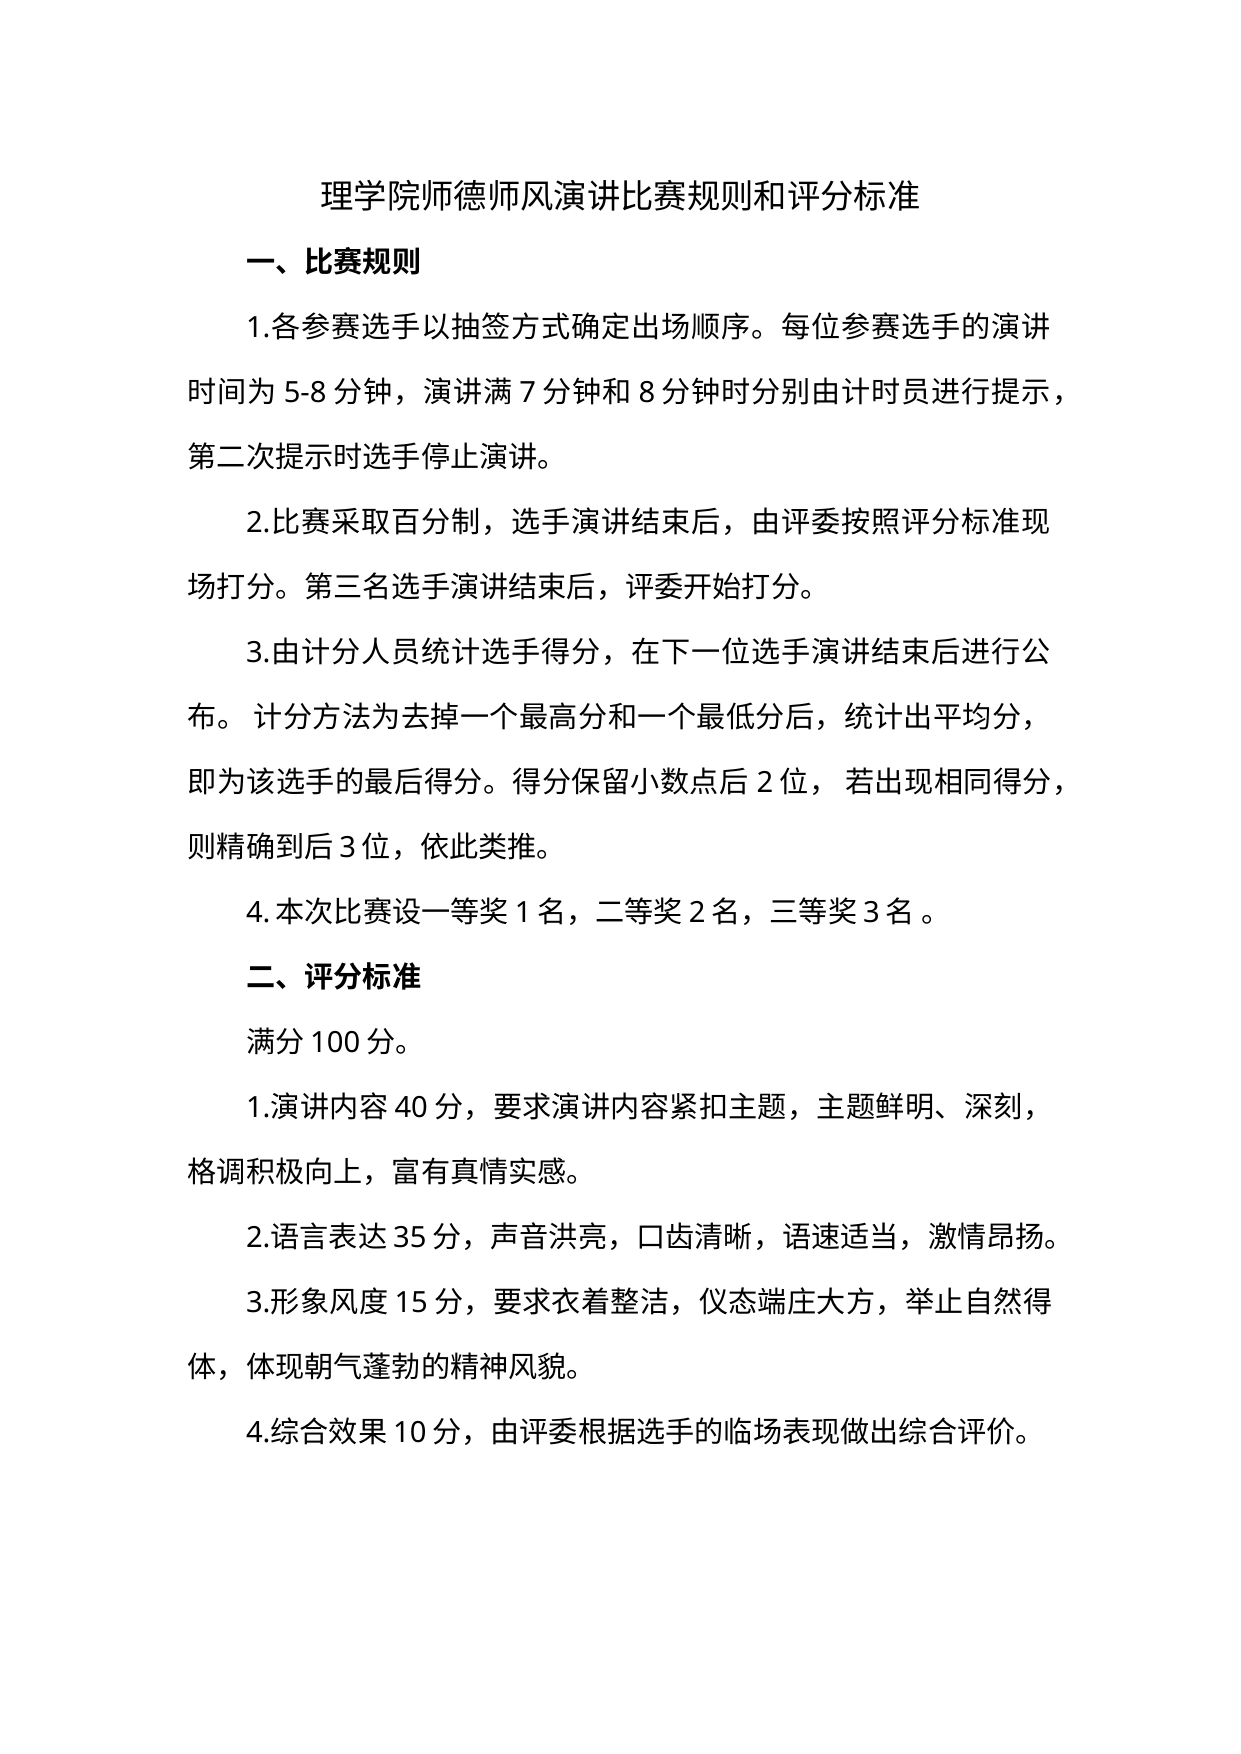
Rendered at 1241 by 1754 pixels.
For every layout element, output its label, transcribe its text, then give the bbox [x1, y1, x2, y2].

text 4.综合效果10分，由评委根据选手的临场表现做出综合评价。 [187, 1397, 1053, 1462]
text 3.由计分人员统计选手得分，在下一位选手演讲结束后进行公布。 计分方法为去掉一个最高分和一个最低分后，统计出平均分，即为该选手的最后得分。得分保留小数点后2位， 若出现相同得分，则精确到后3位，依此类推。 [187, 617, 1053, 877]
text 2.语言表达35分，声音洪亮，口齿清晰，语速适当，激情昂扬。 [187, 1202, 1053, 1267]
text 4. 本次比赛设一等奖1名，二等奖2名，三等奖3名 。 [187, 877, 1053, 942]
text 2.比赛采取百分制，选手演讲结束后，由评委按照评分标准现场打分。第三名选手演讲结束后，评委开始打分。 [187, 487, 1053, 617]
text 满分100分。 [187, 1007, 1053, 1072]
text 二、评分标准 [187, 942, 1053, 1007]
text 理学院师德师风演讲比赛规则和评分标准 [187, 162, 1053, 227]
text 1.演讲内容40分，要求演讲内容紧扣主题，主题鲜明、深刻，格调积极向上，富有真情实感。 [187, 1072, 1053, 1202]
text 一、比赛规则 [187, 227, 1053, 292]
text 3.形象风度15分，要求衣着整洁，仪态端庄大方，举止自然得体，体现朝气蓬勃的精神风貌。 [187, 1267, 1053, 1397]
text 1.各参赛选手以抽签方式确定出场顺序。每位参赛选手的演讲时间为5-8分钟，演讲满7分钟和8分钟时分别由计时员进行提示，第二次提示时选手停止演讲。 [187, 292, 1053, 487]
